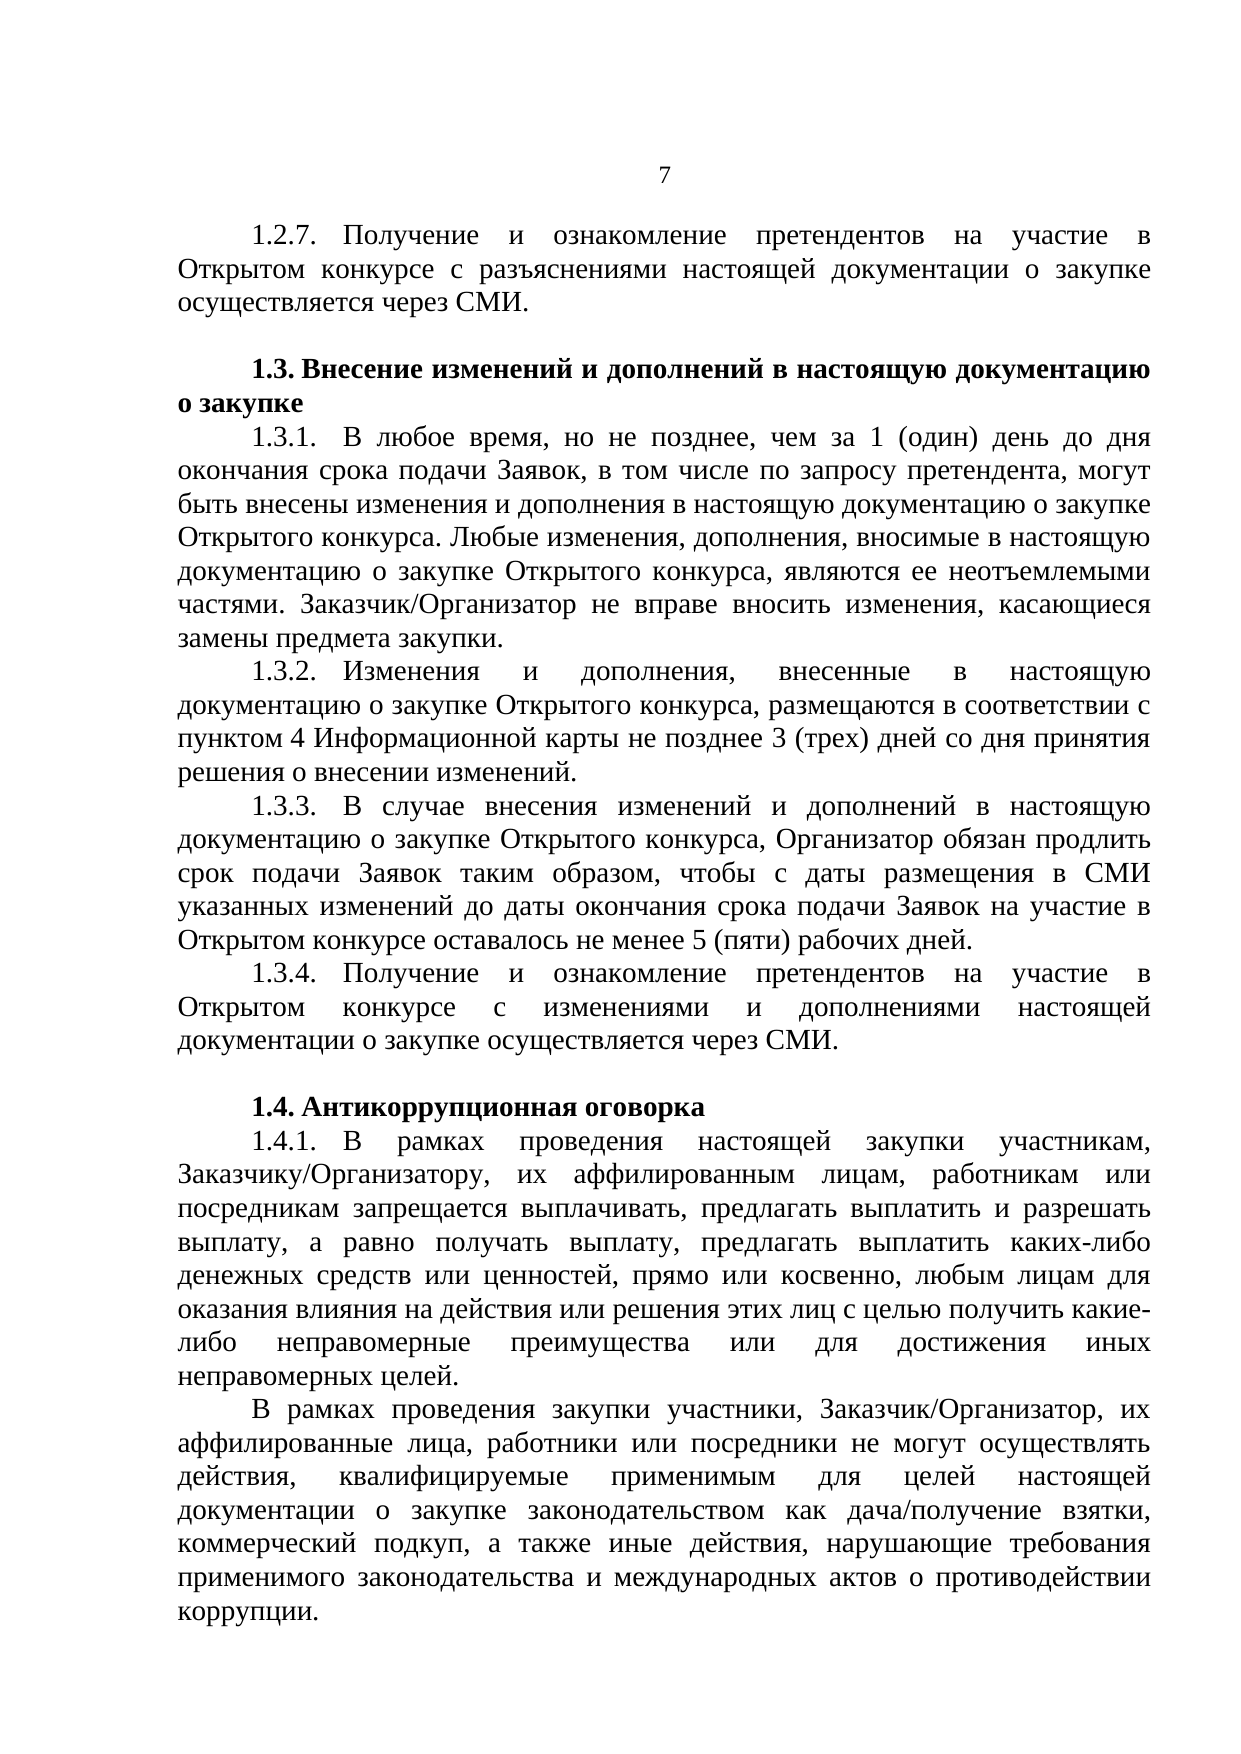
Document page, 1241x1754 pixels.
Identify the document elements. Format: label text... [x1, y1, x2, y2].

list Получение и ознакомление претендентов на участие в Открытом конкурсе с изменениями и дополнениями настоящей документации о закупке осуществляется через СМИ. [177, 955, 1152, 1056]
list В любое время, но не позднее, чем за 1 (один) день до дня окончания срока подачи Заявок, в том числе по запросу претендента, могут быть внесены изменения и дополнения в настоящую документацию о закупке Открытого конкурса. Любые изменения, дополнения, вносимые в настоящую документацию о закупке Открытого конкурса, являются ее неотъемлемыми частями. Заказчик/Организатор не вправе вносить изменения, касающиеся замены предмета закупки. [177, 419, 1152, 653]
list Получение и ознакомление претендентов на участие в Открытом конкурсе с разъяснениями настоящей документации о закупке осуществляется через СМИ. [177, 217, 1152, 318]
list Изменения и дополнения, внесенные в настоящую документацию о закупке Открытого конкурса, размещаются в соответствии с пунктом 4 Информационной карты не позднее 3 (трех) дней со дня принятия решения о внесении изменений. [177, 653, 1152, 788]
list В рамках проведения настоящей закупки участникам, Заказчику/Организатору, их аффилированным лицам, работникам или посредникам запрещается выплачивать, предлагать выплатить и разрешать выплату, а равно получать выплату, предлагать выплатить каких-либо денежных средств или ценностей, прямо или косвенно, любым лицам для оказания влияния на действия или решения этих лиц с целью получить какие-либо неправомерные преимущества или для достижения иных неправомерных целей. [177, 1123, 1152, 1391]
list Внесение изменений и дополнений в настоящую документацию о закупке [177, 352, 1152, 419]
list Антикоррупционная оговорка [177, 1089, 1152, 1123]
list В случае внесения изменений и дополнений в настоящую документацию о закупке Открытого конкурса, Организатор обязан продлить срок подачи Заявок таким образом, чтобы с даты размещения в СМИ указанных изменений до даты окончания срока подачи Заявок на участие в Открытом конкурсе оставалось не менее 5 (пяти) рабочих дней. [177, 788, 1152, 955]
text В рамках проведения закупки участники, Заказчик/Организатор, их аффилированные лица, работники или посредники не могут осуществлять действия, квалифицируемые применимым для целей настоящей документации о закупке законодательством как дача/получение взятки, коммерческий подкуп, а также иные действия, нарушающие требования применимого законодательства и международных актов о противодействии коррупции. [177, 1391, 1152, 1626]
